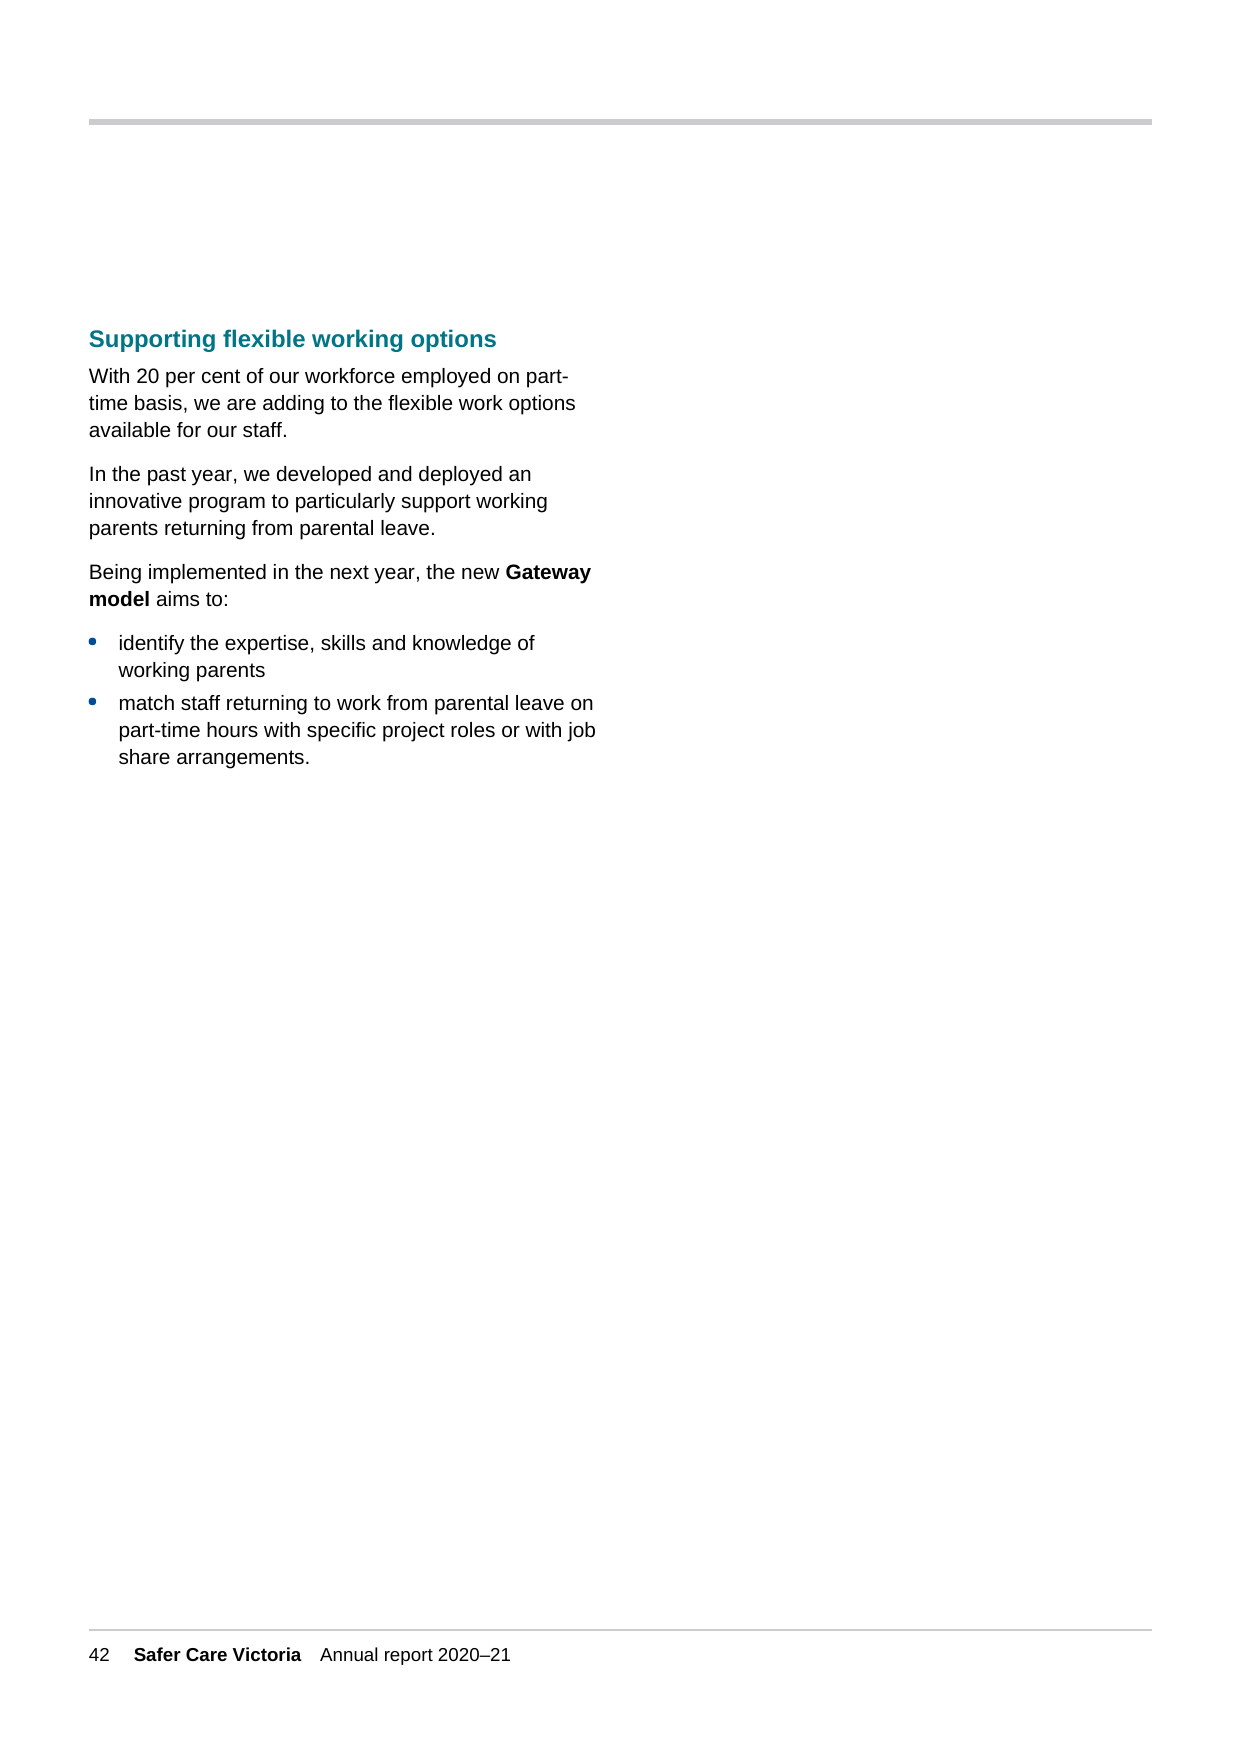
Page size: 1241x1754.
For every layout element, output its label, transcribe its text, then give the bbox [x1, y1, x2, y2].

subtitle Supporting flexible working options [89, 325, 605, 352]
subtitle With 20 per cent of our workforce employed on part-time basis, we are adding to the flexible work options available for our staff. [89, 361, 605, 442]
text identify the expertise, skills and knowledge of working parents [89, 627, 605, 682]
text match staff returning to work from parental leave on part-time hours with specific project roles or with job share arrangements. [89, 688, 605, 769]
subtitle In the past year, we developed and deployed an innovative program to particularly support working parents returning from parental leave. [89, 459, 605, 540]
subtitle Being implemented in the next year, the new Gateway model aims to: [89, 557, 605, 611]
